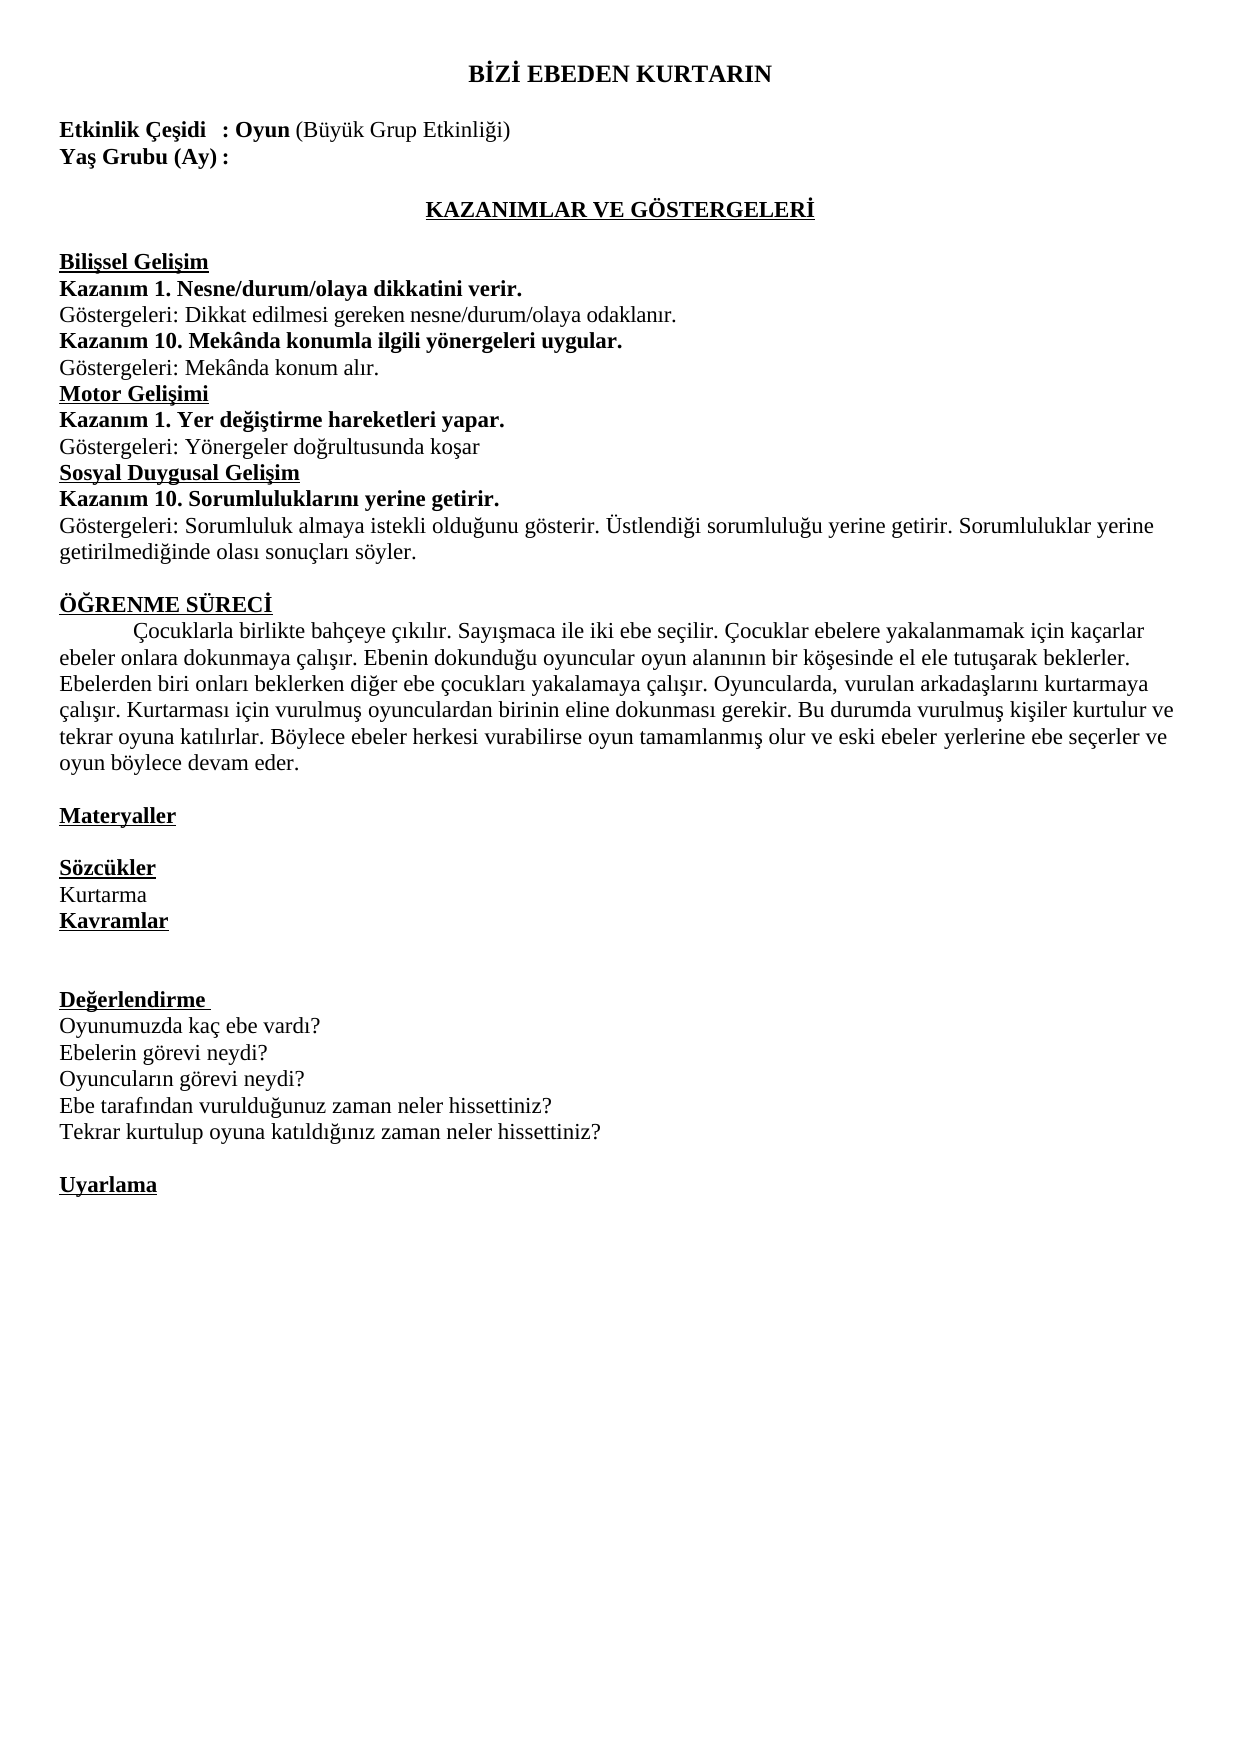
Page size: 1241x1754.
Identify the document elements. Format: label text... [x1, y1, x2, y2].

text Sözcükler [59, 854, 1181, 881]
text Yaş Grubu (Ay) : [59, 143, 1181, 169]
text Oyunumuzda kaç ebe vardı? [59, 1013, 1181, 1039]
text Göstergeleri: Yönergeler doğrultusunda koşar [59, 433, 1181, 459]
text Uyarlama [59, 1171, 1181, 1197]
text Kazanım 1. Nesne/durum/olaya dikkatini verir. [59, 275, 1181, 301]
text Değerlendirme [59, 960, 1181, 1013]
text Kazanım 10. Mekânda konumla ilgili yönergeleri uygular. [59, 327, 1181, 354]
text Bilişsel Gelişim [59, 248, 1181, 275]
text KAZANIMLAR VE GÖSTERGELERİ [59, 196, 1181, 222]
list Çocuklarla birlikte bahçeye çıkılır. Sayışmaca ile iki ebe seçilir. Çocuklar ebelere yakalanmamak için kaçarlar ebeler onlara dokunmaya çalışır. Ebenin dokunduğu oyuncular oyun alanının bir köşesinde el ele tutuşarak beklerler. Ebelerden biri onları beklerken diğer ebe çocukları yakalamaya çalışır. Oyuncularda, vurulan arkadaşlarını kurtarmaya çalışır. Kurtarması için vurulmuş oyunculardan birinin eline dokunması gerekir. Bu durumda vurulmuş kişiler kurtulur ve tekrar oyuna katılırlar. Böylece ebeler herkesi vurabilirse oyun tamamlanmış olur ve eski ebeler yerlerine ebe seçerler ve oyun böylece devam eder. [59, 617, 1181, 775]
text Sosyal Duygusal Gelişim [59, 459, 1181, 486]
text Göstergeleri: Mekânda konum alır. [59, 354, 1181, 380]
text Göstergeleri: Sorumluluk almaya istekli olduğunu gösterir. Üstlendiği sorumluluğu yerine getirir. Sorumluluklar yerine getirilmediğinde olası sonuçları söyler. [59, 512, 1181, 564]
text Ebelerin görevi neydi? [59, 1039, 1181, 1065]
text Etkinlik Çeşidi : Oyun (Büyük Grup Etkinliği) [59, 117, 1181, 143]
text Motor Gelişimi [59, 380, 1181, 406]
text Oyuncuların görevi neydi? [59, 1065, 1181, 1092]
text ÖĞRENME SÜRECİ [59, 591, 1181, 617]
text Kavramlar [59, 907, 1181, 933]
text Göstergeleri: Dikkat edilmesi gereken nesne/durum/olaya odaklanır. [59, 301, 1181, 327]
text Materyaller [59, 775, 1181, 828]
text Ebe tarafından vurulduğunuz zaman neler hissettiniz? [59, 1092, 1181, 1118]
text BİZİ EBEDEN KURTARIN [59, 59, 1181, 88]
text Tekrar kurtulup oyuna katıldığınız zaman neler hissettiniz? [59, 1118, 1181, 1144]
text Kazanım 10. Sorumluluklarını yerine getirir. [59, 486, 1181, 512]
text Kurtarma [59, 881, 1181, 907]
text Kazanım 1. Yer değiştirme hareketleri yapar. [59, 406, 1181, 433]
